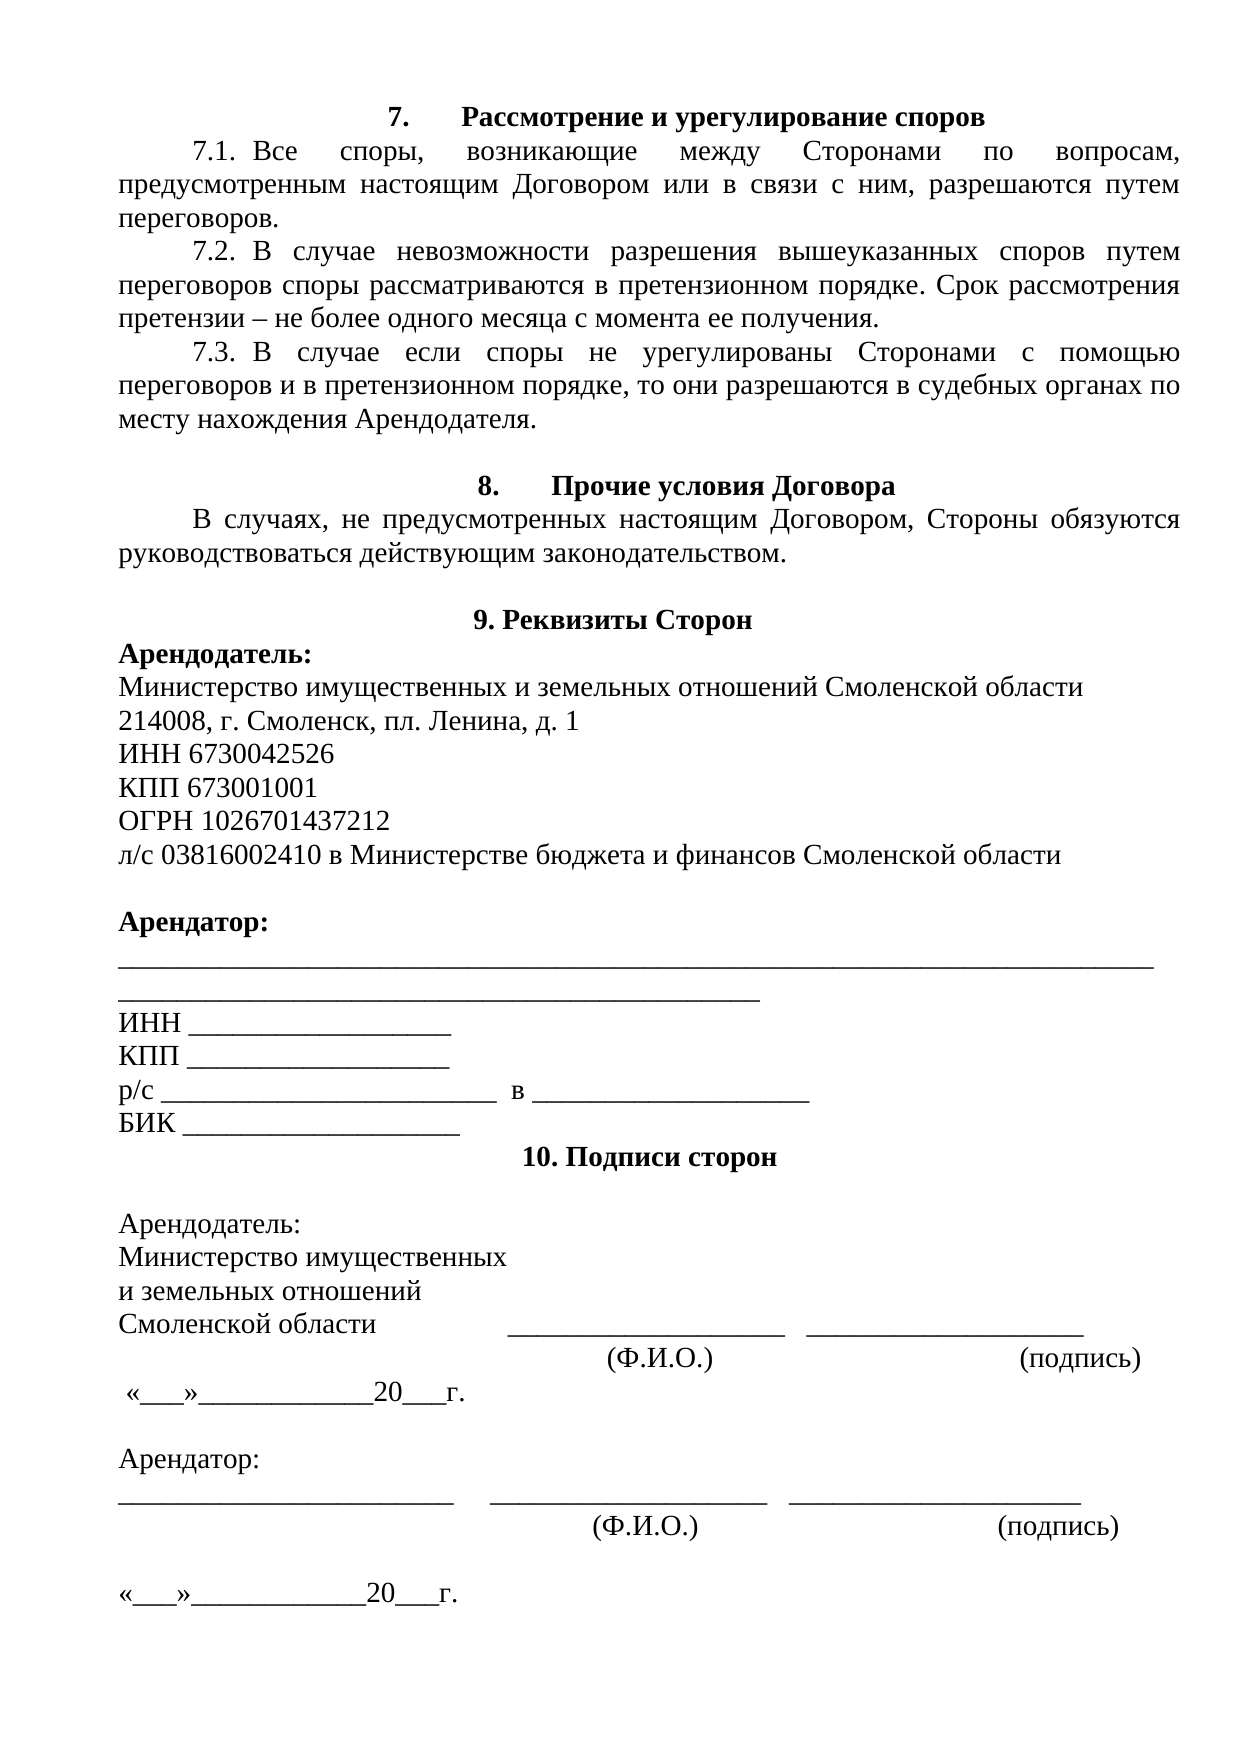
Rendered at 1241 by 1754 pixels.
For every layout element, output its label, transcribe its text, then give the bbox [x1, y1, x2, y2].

text (Ф.И.О.) (подпись) [118, 1508, 1181, 1541]
list Рассмотрение и урегулирование споров [118, 99, 1181, 133]
text и земельных отношений [118, 1273, 1181, 1307]
list В случае если споры не урегулированы Сторонами с помощью переговоров и в претензионном порядке, то они разрешаются в судебных органах по месту нахождения Арендодателя. [118, 334, 1181, 434]
text ОГРН 1026701437212 [118, 803, 1181, 837]
text Арендодатель: [118, 1206, 1181, 1239]
text (Ф.И.О.) (подпись) [118, 1340, 1181, 1374]
text Арендатор: [118, 1441, 1181, 1474]
text Арендатор: [118, 904, 1181, 938]
text Министерство имущественных и земельных отношений Смоленской области [118, 669, 1181, 703]
text л/с 03816002410 в Министерстве бюджета и финансов Смоленской области [118, 837, 1181, 871]
text Смоленской области ___________________ ___________________ [118, 1307, 1181, 1340]
text КПП 673001001 [118, 770, 1181, 803]
text «___»____________20___г. [118, 1374, 1181, 1407]
text ИНН __________________ [118, 1005, 1181, 1038]
text В случаях, не предусмотренных настоящим Договором, Стороны обязуются руководствоваться действующим законодательством. [118, 502, 1181, 569]
text КПП __________________ [118, 1038, 1181, 1072]
text БИК ___________________ [118, 1105, 1181, 1139]
text «___»____________20___г. [118, 1575, 1181, 1608]
list Реквизиты Сторон [118, 602, 1181, 636]
list Все споры, возникающие между Сторонами по вопросам, предусмотренным настоящим Договором или в связи с ним, разрешаются путем переговоров. [118, 133, 1181, 233]
text Министерство имущественных [118, 1239, 1181, 1273]
list Прочие условия Договора [118, 468, 1181, 502]
list В случае невозможности разрешения вышеуказанных споров путем переговоров споры рассматриваются в претензионном порядке. Срок рассмотрения претензии – не более одного месяца с момента ее получения. [118, 233, 1181, 334]
text ____________________________________________ [118, 971, 1181, 1005]
text _______________________ ___________________ ____________________ [118, 1474, 1181, 1508]
text р/с _______________________ в ___________________ [118, 1072, 1181, 1105]
text Арендодатель: [118, 636, 1181, 669]
text ИНН 6730042526 [118, 736, 1181, 770]
list Подписи сторон [118, 1139, 1181, 1172]
text _______________________________________________________________________ [118, 938, 1181, 971]
text 214008, г. Смоленск, пл. Ленина, д. 1 [118, 703, 1181, 736]
